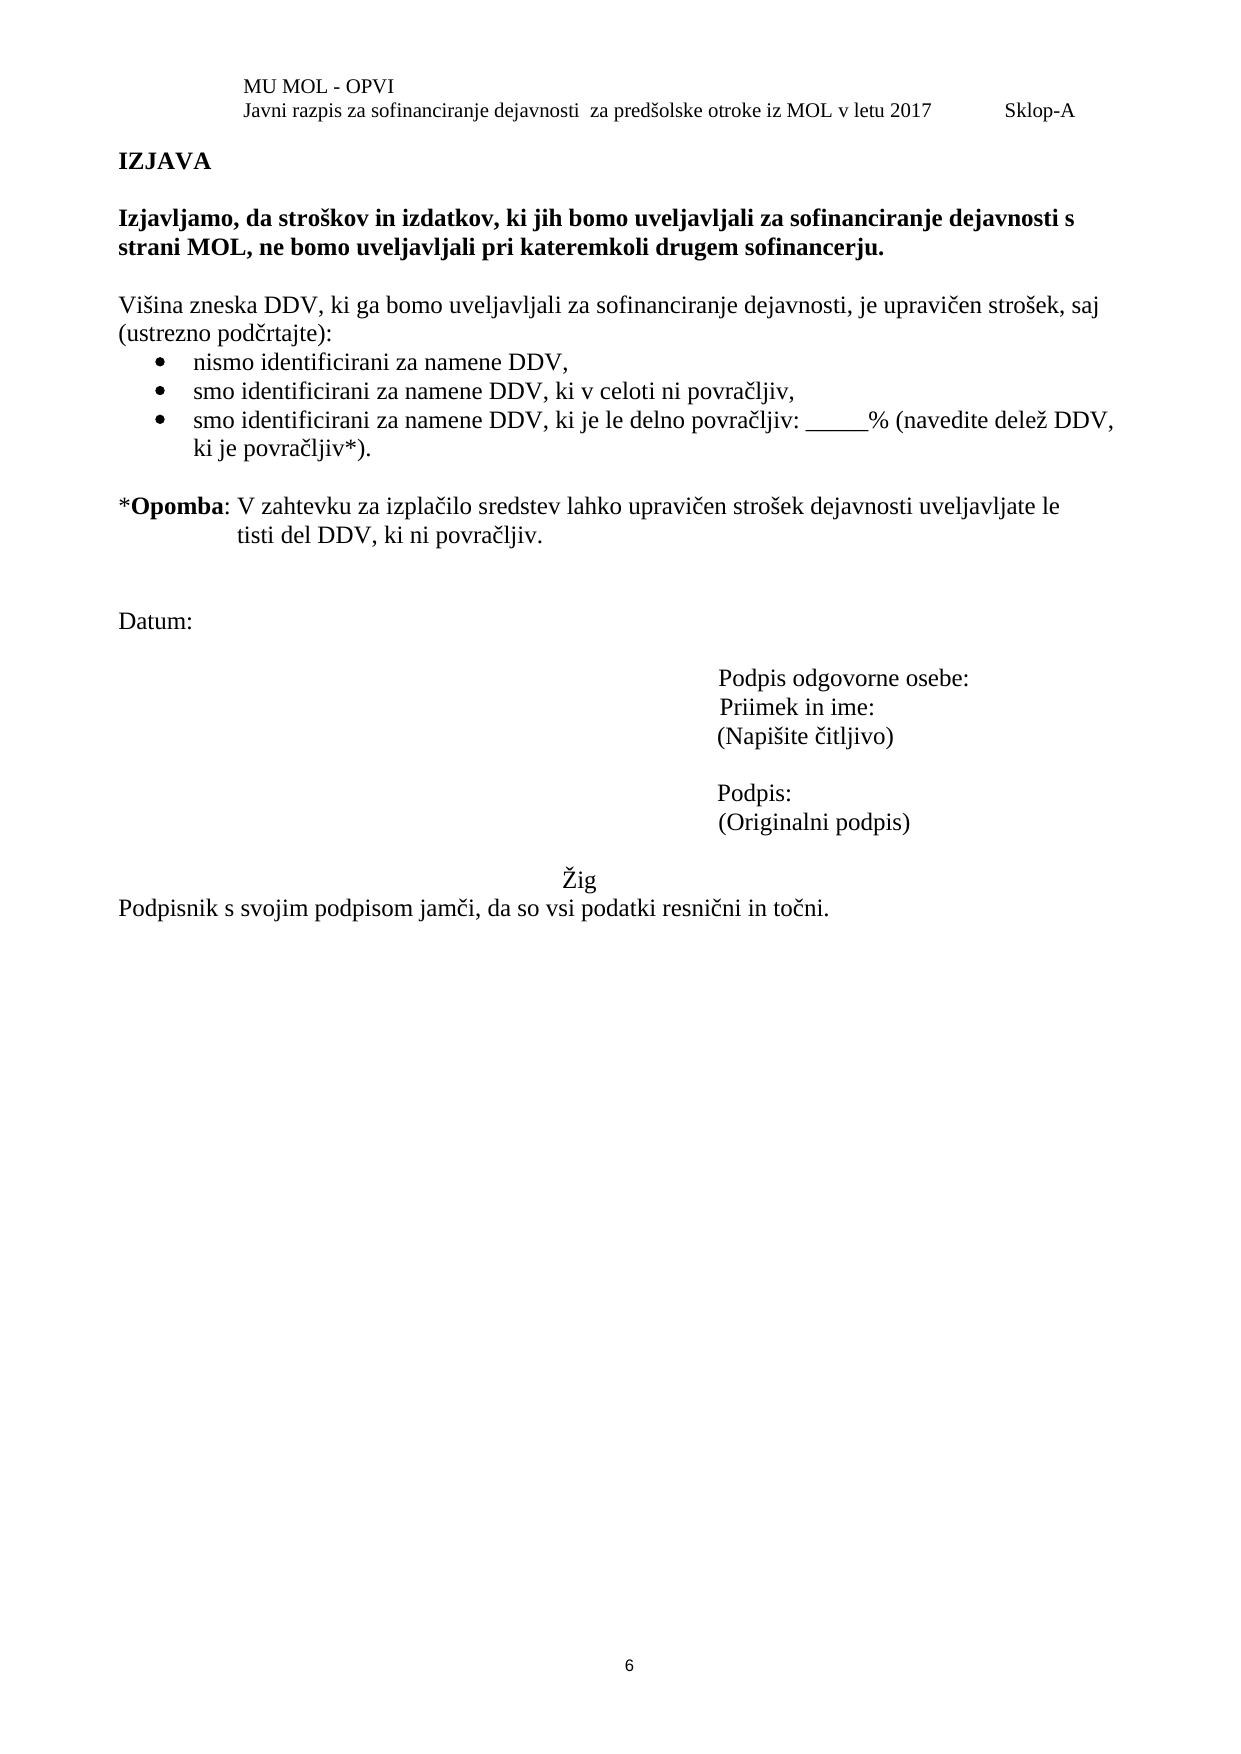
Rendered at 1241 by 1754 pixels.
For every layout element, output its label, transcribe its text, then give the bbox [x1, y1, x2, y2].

text Višina zneska DDV, ki ga bomo uveljavljali za sofinanciranje dejavnosti, je upravičen strošek, saj (ustrezno podčrtajte): [118, 290, 1122, 347]
text Podpis odgovorne osebe: Priimek in ime: [118, 663, 1122, 721]
text Izjavljamo, da stroškov in izdatkov, ki jih bomo uveljavljali za sofinanciranje dejavnosti s strani MOL, ne bomo uveljavljali pri kateremkoli drugem sofinancerju. [118, 203, 1122, 261]
text tisti del DDV, ki ni povračljiv. [118, 520, 1122, 548]
list IZJAVA [118, 146, 1122, 175]
text *Opomba: V zahtevku za izplačilo sredstev lahko upravičen strošek dejavnosti uveljavljate le [118, 491, 1122, 520]
list nismo identificirani za namene DDV, [156, 347, 1122, 376]
text Podpisnik s svojim podpisom jamči, da so vsi podatki resnični in točni. [118, 893, 1122, 922]
text (Originalni podpis) [118, 807, 1122, 836]
list smo identificirani za namene DDV, ki je le delno povračljiv: _____% (navedite delež DDV, ki je povračljiv*). [156, 405, 1122, 462]
list smo identificirani za namene DDV, ki v celoti ni povračljiv, [156, 376, 1122, 405]
text Žig [118, 865, 1122, 893]
text Podpis: [118, 778, 1122, 807]
text (Napišite čitljivo) [118, 721, 1122, 750]
text Datum: [118, 606, 1122, 635]
